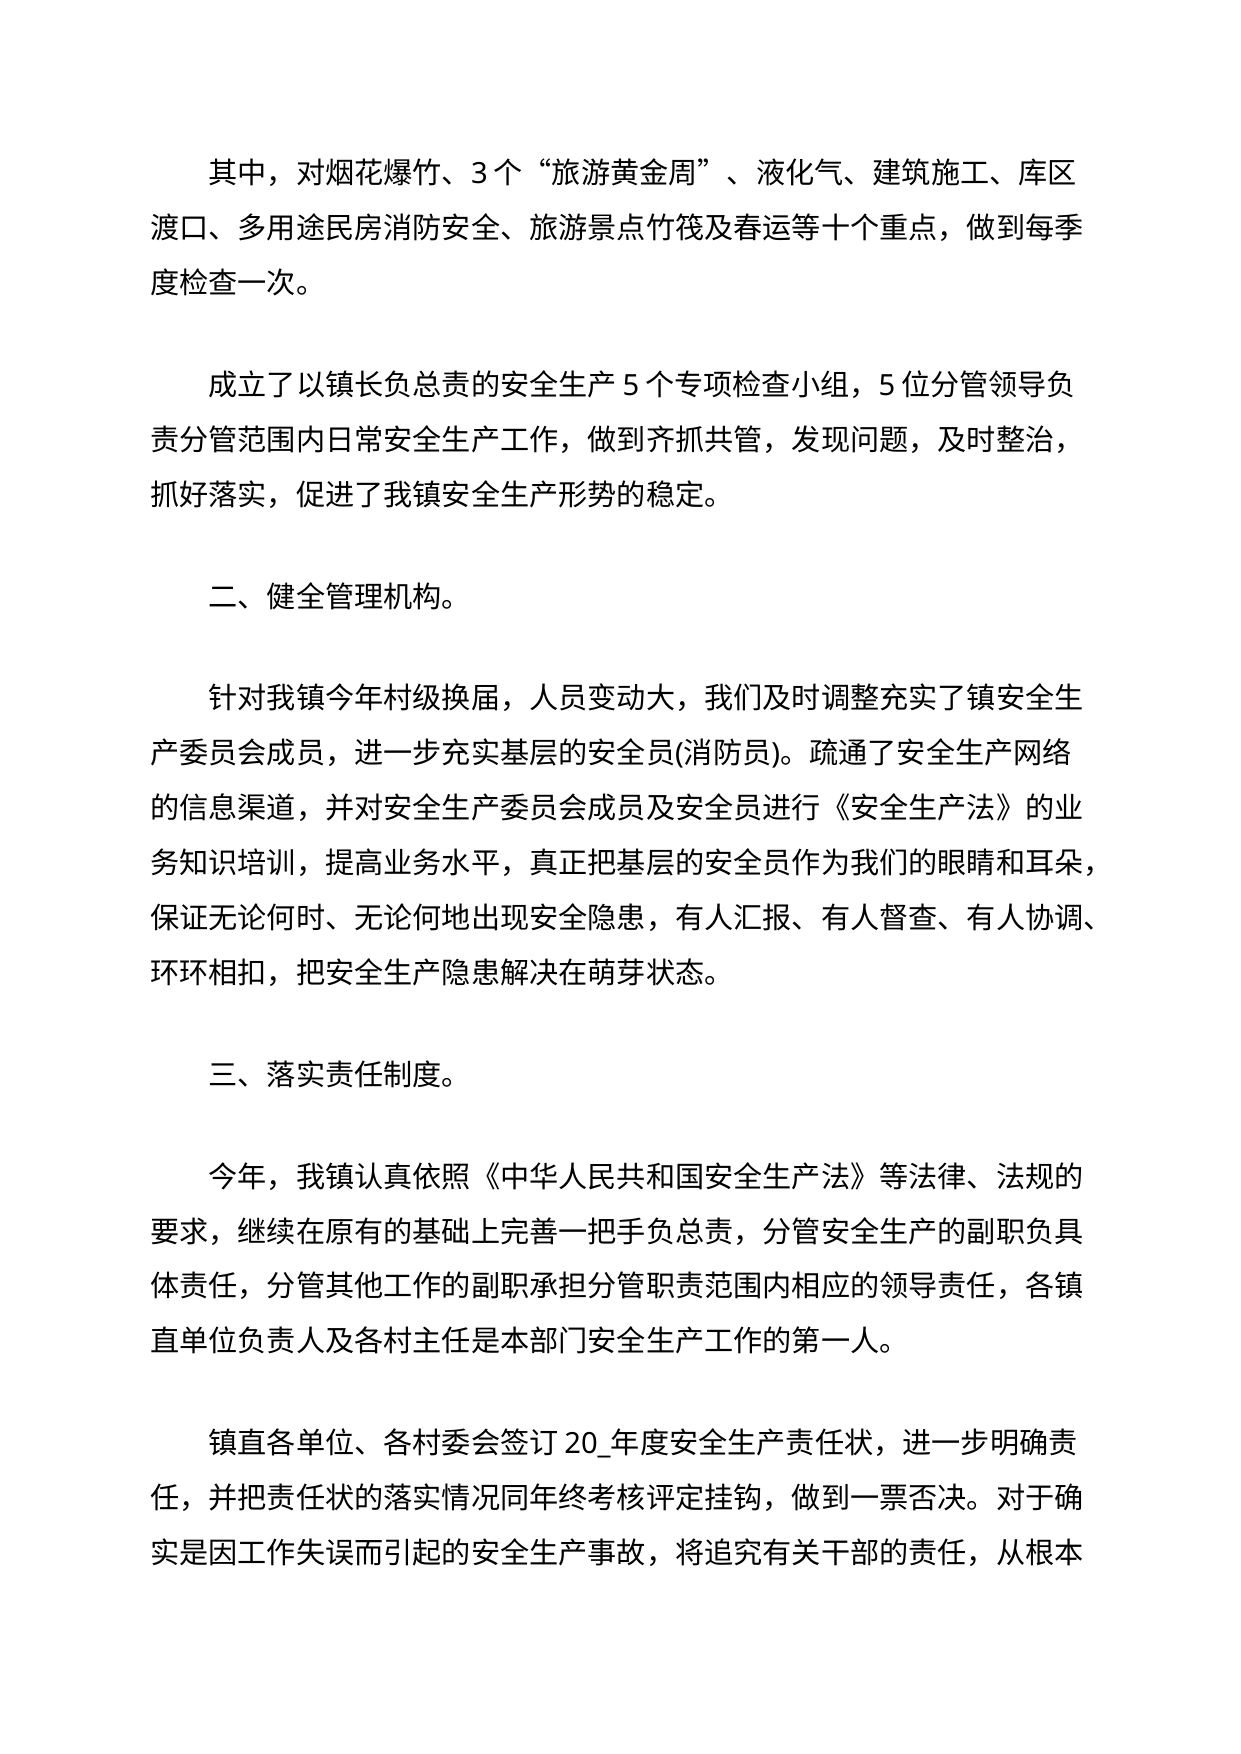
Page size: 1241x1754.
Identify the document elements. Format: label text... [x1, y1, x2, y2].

text 二、健全管理机构。 [150, 573, 1090, 616]
text 其中，对烟花爆竹、3个“旅游黄金周”、液化气、建筑施工、库区渡口、多用途民房消防安全、旅游景点竹筏及春运等十个重点，做到每季度检查一次。 [150, 150, 1090, 302]
text 针对我镇今年村级换届，人员变动大，我们及时调整充实了镇安全生产委员会成员，进一步充实基层的安全员(消防员)。疏通了安全生产网络的信息渠道，并对安全生产委员会成员及安全员进行《安全生产法》的业务知识培训，提高业务水平，真正把基层的安全员作为我们的眼睛和耳朵，保证无论何时、无论何地出现安全隐患，有人汇报、有人督查、有人协调、环环相扣，把安全生产隐患解决在萌芽状态。 [150, 675, 1090, 992]
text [150, 1420, 1090, 1572]
text 今年，我镇认真依照《中华人民共和国安全生产法》等法律、法规的要求，继续在原有的基础上完善一把手负总责，分管安全生产的副职负具体责任，分管其他工作的副职承担分管职责范围内相应的领导责任，各镇直单位负责人及各村主任是本部门安全生产工作的第一人。 [150, 1153, 1090, 1360]
text 成立了以镇长负总责的安全生产5个专项检查小组，5位分管领导负责分管范围内日常安全生产工作，做到齐抓共管，发现问题，及时整治，抓好落实，促进了我镇安全生产形势的稳定。 [150, 362, 1090, 514]
text 三、落实责任制度。 [150, 1051, 1090, 1094]
